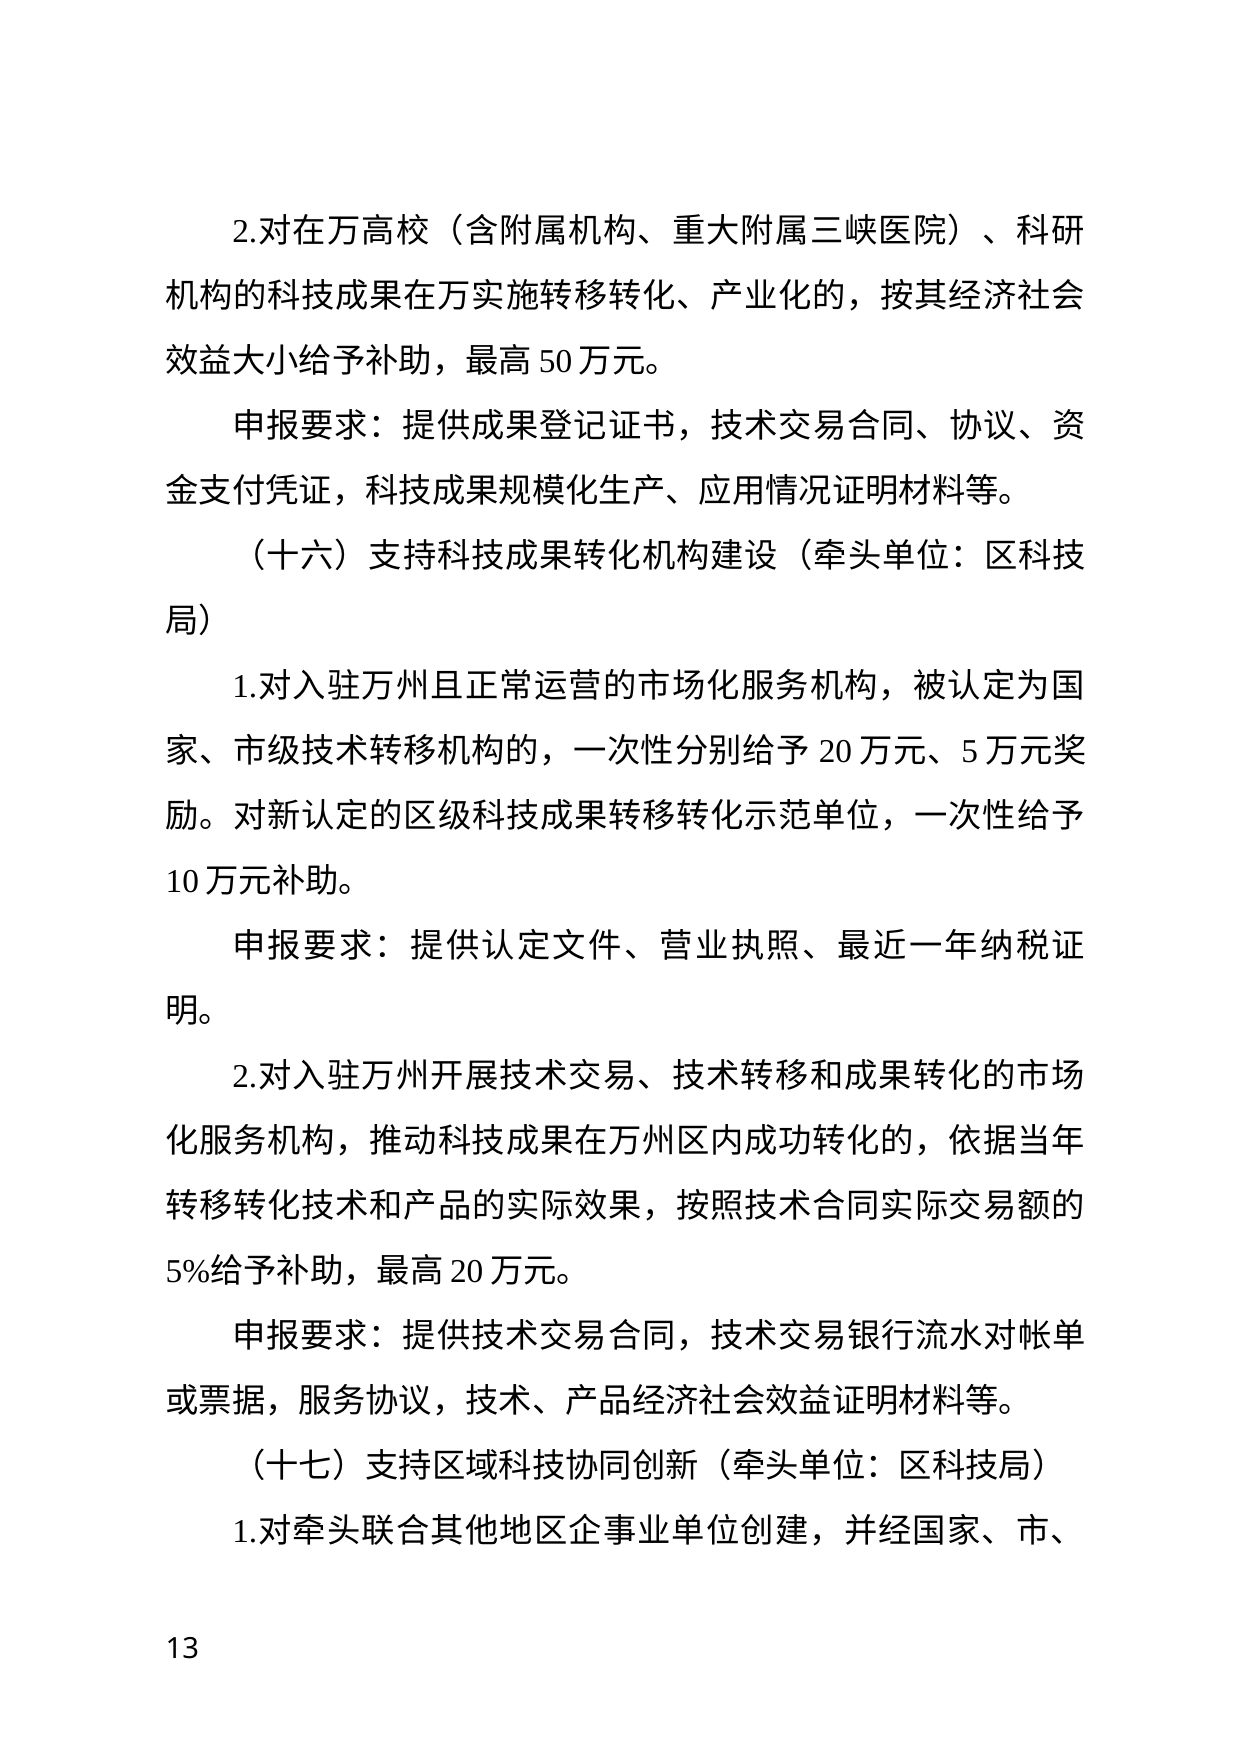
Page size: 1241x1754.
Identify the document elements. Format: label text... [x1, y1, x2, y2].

text 1.对入驻万州且正常运营的市场化服务机构，被认定为国家、市级技术转移机构的，一次性分别给予20万元、5万元奖励。对新认定的区级科技成果转移转化示范单位，一次性给予10万元补助。 [165, 651, 1087, 911]
text 2.对在万高校（含附属机构、重大附属三峡医院）、科研机构的科技成果在万实施转移转化、产业化的，按其经济社会效益大小给予补助，最高50万元。 [165, 196, 1087, 391]
text （十七）支持区域科技协同创新（牵头单位：区科技局） [165, 1431, 1087, 1496]
text 申报要求：提供技术交易合同，技术交易银行流水对帐单或票据，服务协议，技术、产品经济社会效益证明材料等。 [165, 1301, 1087, 1431]
text （十六）支持科技成果转化机构建设（牵头单位：区科技局） [165, 521, 1087, 651]
text 申报要求：提供认定文件、营业执照、最近一年纳税证明。 [165, 911, 1087, 1041]
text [165, 1496, 1087, 1561]
text 2.对入驻万州开展技术交易、技术转移和成果转化的市场化服务机构，推动科技成果在万州区内成功转化的，依据当年转移转化技术和产品的实际效果，按照技术合同实际交易额的5%给予补助，最高20万元。 [165, 1041, 1087, 1301]
text 申报要求：提供成果登记证书，技术交易合同、协议、资金支付凭证，科技成果规模化生产、应用情况证明材料等。 [165, 391, 1087, 521]
